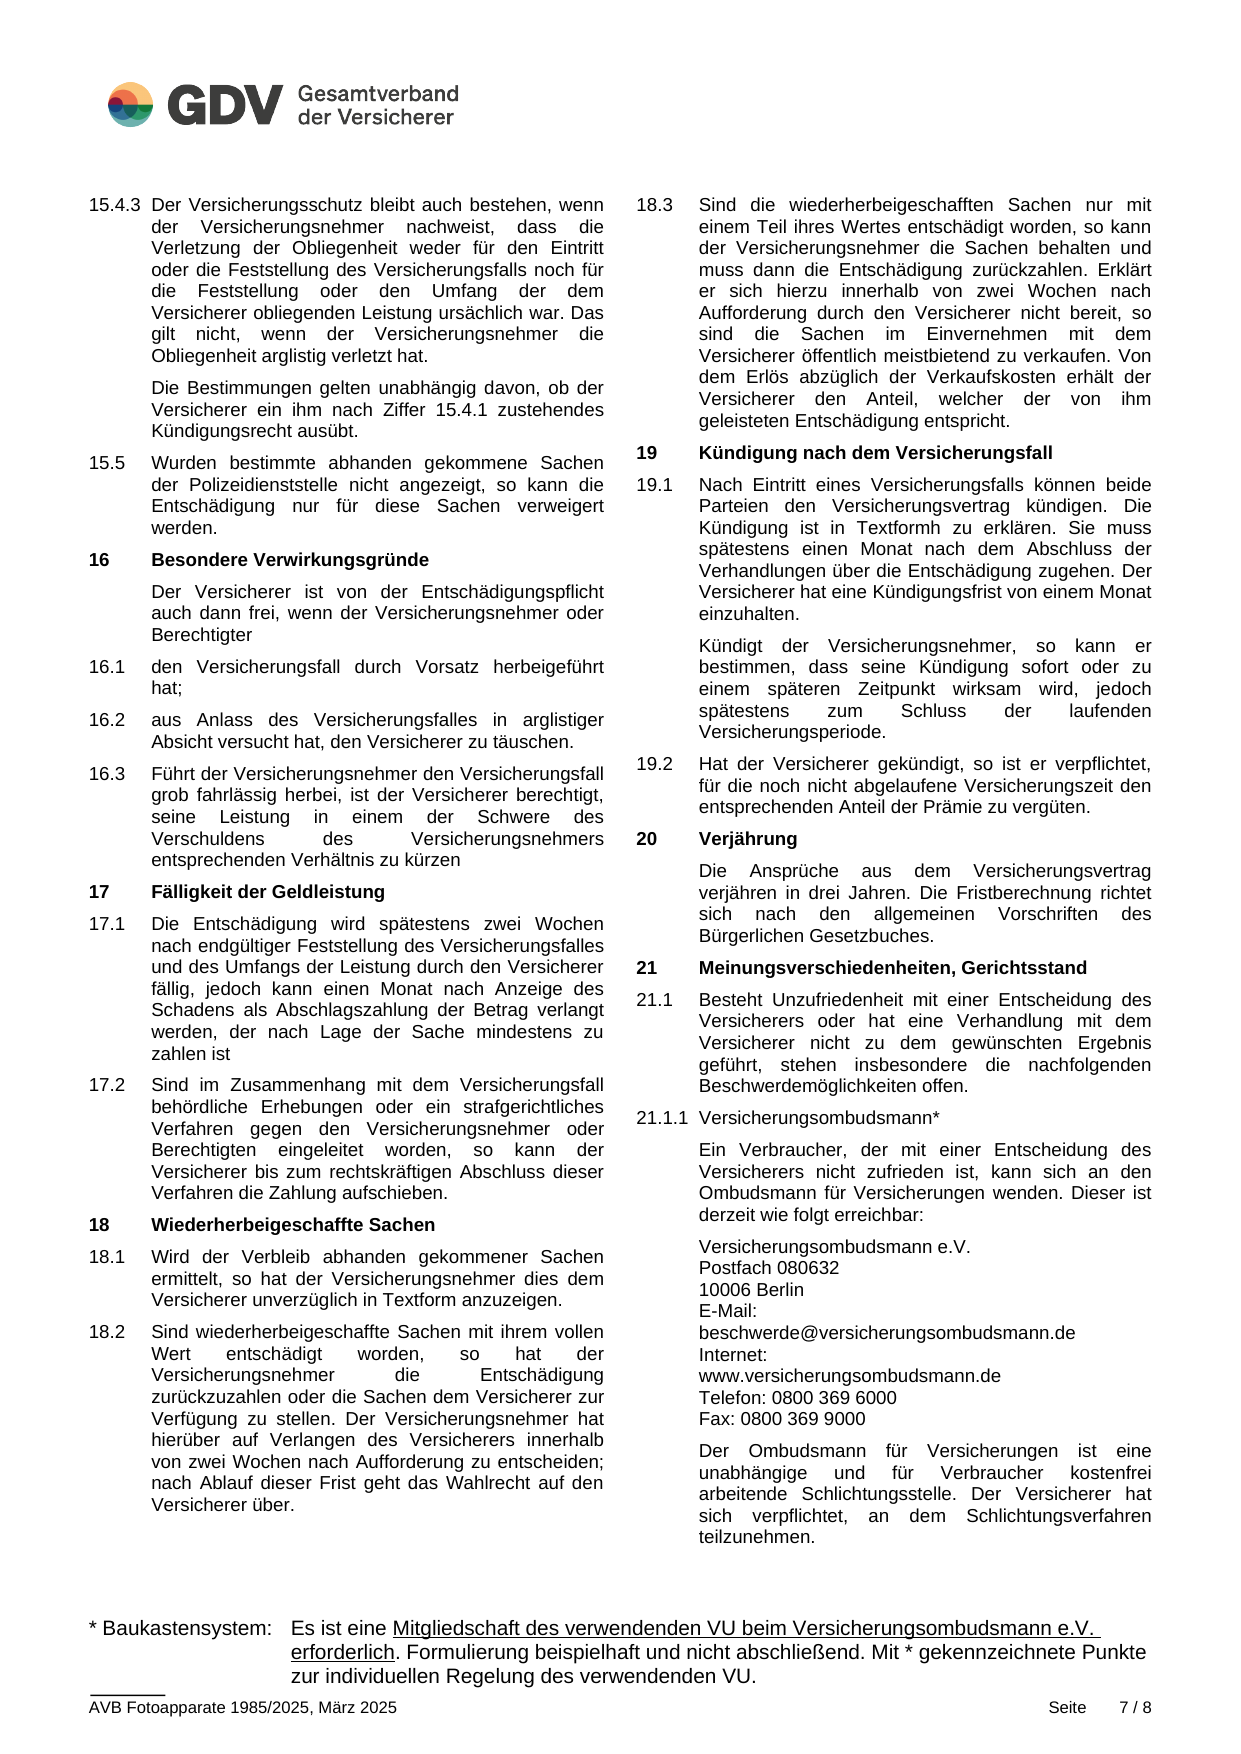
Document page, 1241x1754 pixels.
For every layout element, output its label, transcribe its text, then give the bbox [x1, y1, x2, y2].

text 17.2 Sind im Zusammenhang mit dem Versicherungsfall behördliche Erhebungen oder ein strafgerichtliches Verfahren gegen den Versicherungsnehmer oder Berechtigten eingeleitet worden, so kann der Versicherer bis zum rechtskräftigen Abschluss dieser Verfahren die Zahlung aufschieben. [88, 1074, 604, 1204]
list 15.4.3 Der Versicherungsschutz bleibt auch bestehen, wenn der Versicherungsnehmer nachweist, dass die Verletzung der Obliegenheit weder für den Eintritt oder die Feststellung des Versicherungsfalls noch für die Feststellung oder den Umfang der dem Versicherer obliegenden Leistung ursächlich war. Das gilt nicht, wenn der Versicherungsnehmer die Obliegenheit arglistig verletzt hat. [88, 194, 604, 366]
text 19 Kündigung nach dem Versicherungsfall [636, 441, 1152, 463]
text Ein Verbraucher, der mit einer Entscheidung des Versicherers nicht zufrieden ist, kann sich an den Ombudsmann für Versicherungen wenden. Dieser ist derzeit wie folgt erreichbar: [636, 1139, 1152, 1225]
list Die Bestimmungen gelten unabhängig davon, ob der Versicherer ein ihm nach Ziffer 15.4.1 zustehendes Kündigungsrecht ausübt. [88, 377, 604, 441]
text E-Mail: [636, 1300, 1152, 1322]
text 18.1 Wird der Verbleib abhanden gekommener Sachen ermittelt, so hat der Versicherungsnehmer dies dem Versicherer unverzüglich in Textform anzuzeigen. [88, 1246, 604, 1311]
text 20 Verjährung [636, 828, 1152, 850]
text 15.5 Wurden bestimmte abhanden gekommene Sachen der Polizeidienststelle nicht angezeigt, so kann die Entschädigung nur für diese Sachen verweigert werden. [88, 452, 604, 538]
text Postfach 080632 [636, 1257, 1152, 1279]
text 16.3 Führt der Versicherungsnehmer den Versicherungsfall grob fahrlässig herbei, ist der Versicherer berechtigt, seine Leistung in einem der Schwere des Verschuldens des Versicherungsnehmers entsprechenden Verhältnis zu kürzen [88, 763, 604, 871]
text 18.2 Sind wiederherbeigeschaffte Sachen mit ihrem vollen Wert entschädigt worden, so hat der Versicherungsnehmer die Entschädigung zurückzuzahlen oder die Sachen dem Versicherer zur Verfügung zu stellen. Der Versicherungsnehmer hat hierüber auf Verlangen des Versicherers innerhalb von zwei Wochen nach Aufforderung zu entscheiden; nach Ablauf dieser Frist geht das Wahlrecht auf den Versicherer über. [88, 1321, 604, 1515]
text 10006 Berlin [636, 1279, 1152, 1300]
text Die Ansprüche aus dem Versicherungsvertrag verjähren in drei Jahren. Die Fristberechnung richtet sich nach den allgemeinen Vorschriften des Bürgerlichen Gesetzbuches. [636, 860, 1152, 946]
text Internet: [636, 1343, 1152, 1365]
text 18.3 Sind die wiederherbeigeschafften Sachen nur mit einem Teil ihres Wertes entschädigt worden, so kann der Versicherungsnehmer die Sachen behalten und muss dann die Entschädigung zurückzahlen. Erklärt er sich hierzu innerhalb von zwei Wochen nach Aufforderung durch den Versicherer nicht bereit, so sind die Sachen im Einvernehmen mit dem Versicherer öffentlich meistbietend zu verkaufen. Von dem Erlös abzüglich der Verkaufskosten erhält der Versicherer den Anteil, welcher der von ihm geleisteten Entschädigung entspricht. [636, 194, 1152, 431]
text Telefon: 0800 369 6000 [636, 1387, 1152, 1408]
text 16.2 aus Anlass des Versicherungsfalles in arglistiger Absicht versucht hat, den Versicherer zu täuschen. [88, 709, 604, 752]
text 19.2 Hat der Versicherer gekündigt, so ist er verpflichtet, für die noch nicht abgelaufene Versicherungszeit den entsprechenden Anteil der Prämie zu vergüten. [636, 753, 1152, 818]
text 17.1 Die Entschädigung wird spätestens zwei Wochen nach endgültiger Feststellung des Versicherungsfalles und des Umfangs der Leistung durch den Versicherer fällig, jedoch kann einen Monat nach Anzeige des Schadens als Abschlagszahlung der Betrag verlangt werden, der nach Lage der Sache mindestens zu zahlen ist [88, 913, 604, 1064]
text beschwerde@versicherungsombudsmann.de [636, 1322, 1152, 1343]
text www.versicherungsombudsmann.de [636, 1365, 1152, 1387]
text 16.1 den Versicherungsfall durch Vorsatz herbeigeführt hat; [88, 656, 604, 699]
picture [88, 75, 473, 143]
text Versicherungsombudsmann e.V. [636, 1236, 1152, 1257]
text Der Versicherer ist von der Entschädigungspflicht auch dann frei, wenn der Versicherungsnehmer oder Berechtigter [88, 581, 604, 645]
text 21.1.1 Versicherungsombudsmann* [636, 1107, 1152, 1128]
text 18 Wiederherbeigeschaffte Sachen [88, 1214, 604, 1236]
text Fax: 0800 369 9000 [636, 1408, 1152, 1430]
text 16 Besondere Verwirkungsgründe [88, 548, 604, 570]
text Kündigt der Versicherungsnehmer, so kann er bestimmen, dass seine Kündigung sofort oder zu einem späteren Zeitpunkt wirksam wird, jedoch spätestens zum Schluss der laufenden Versicherungsperiode. [636, 635, 1152, 743]
text 19.1 Nach Eintritt eines Versicherungsfalls können beide Parteien den Versicherungsvertrag kündigen. Die Kündigung ist in Textformh zu erklären. Sie muss spätestens einen Monat nach dem Abschluss der Verhandlungen über die Entschädigung zugehen. Der Versicherer hat eine Kündigungsfrist von einem Monat einzuhalten. [636, 473, 1152, 624]
text 21 Meinungsverschiedenheiten, Gerichtsstand [636, 957, 1152, 978]
text 17 Fälligkeit der Geldleistung [88, 881, 604, 902]
text 21.1 Besteht Unzufriedenheit mit einer Entscheidung des Versicherers oder hat eine Verhandlung mit dem Versicherer nicht zu dem gewünschten Ergebnis geführt, stehen insbesondere die nachfolgenden Beschwerdemöglichkeiten offen. [636, 989, 1152, 1097]
text Der Ombudsmann für Versicherungen ist eine unabhängige und für Verbraucher kostenfrei arbeitende Schlichtungsstelle. Der Versicherer hat sich verpflichtet, an dem Schlichtungsverfahren teilzunehmen. [636, 1440, 1152, 1548]
